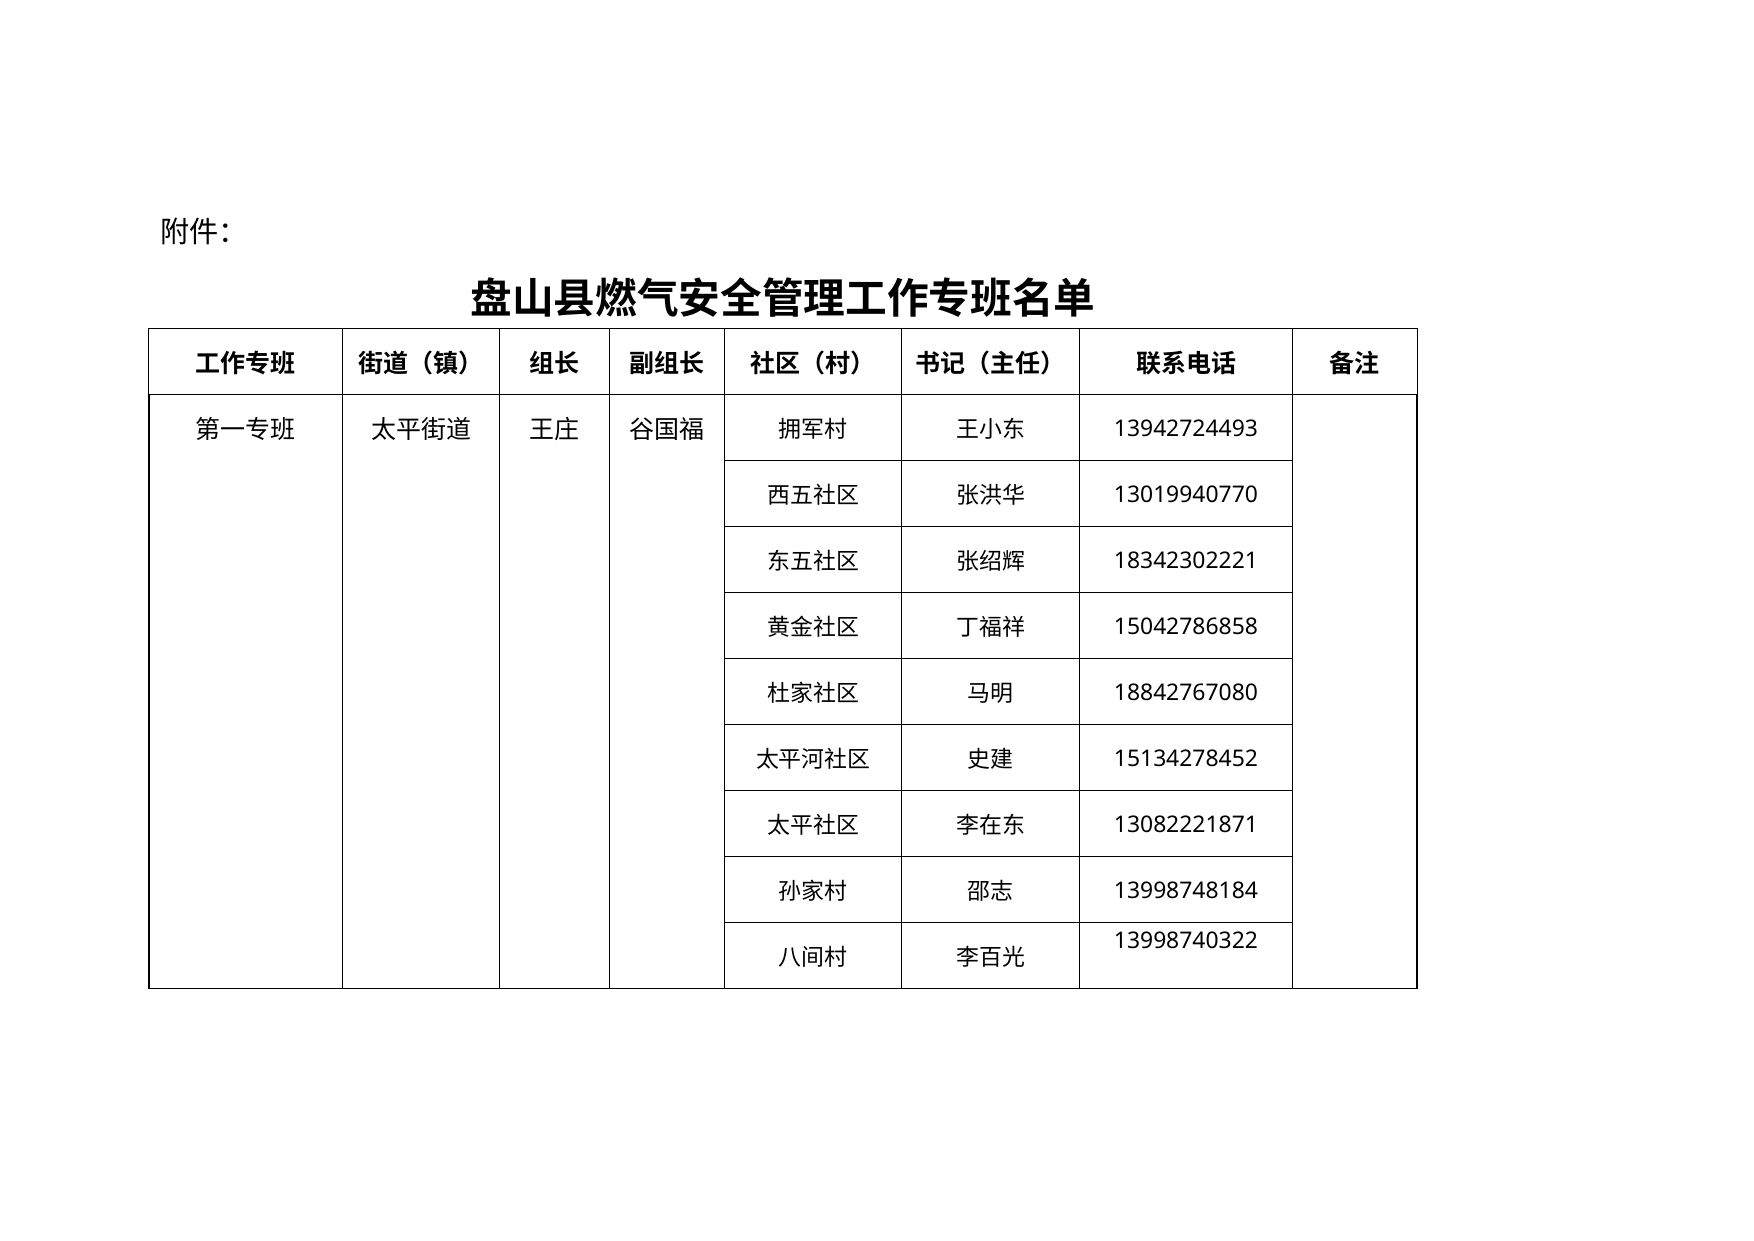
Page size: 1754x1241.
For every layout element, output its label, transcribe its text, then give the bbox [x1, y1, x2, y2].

table_cell 史建 [902, 725, 1079, 790]
table_cell 街道（镇） [343, 329, 499, 394]
table_cell 丁福祥 [902, 593, 1079, 658]
table_cell 张洪华 [902, 461, 1079, 526]
table_cell [1293, 395, 1416, 988]
table_cell 李百光 [902, 923, 1079, 988]
table_cell 工作专班 [149, 329, 342, 394]
table_cell 黄金社区 [725, 593, 901, 658]
table_cell 邵志 [902, 857, 1079, 922]
table_cell 15134278452 [1080, 725, 1292, 790]
table_cell 13082221871 [1080, 791, 1292, 856]
table_cell 18842767080 [1080, 659, 1292, 724]
table_cell 马明 [902, 659, 1079, 724]
table_cell 拥军村 [725, 395, 901, 460]
table_cell 18342302221 [1080, 527, 1292, 592]
table_cell 13942724493 [1080, 395, 1292, 460]
table_cell 组长 [500, 329, 609, 394]
table_cell 西五社区 [725, 461, 901, 526]
table_cell 太平街道 [343, 395, 499, 988]
table_cell 杜家社区 [725, 659, 901, 724]
table_cell 书记（主任） [902, 329, 1079, 394]
table_cell 社区（村） [725, 329, 901, 394]
table_cell 谷国福 [610, 395, 724, 988]
table_cell 孙家村 [725, 857, 901, 922]
table_cell 13998748184 [1080, 857, 1292, 922]
table_cell 副组长 [610, 329, 724, 394]
table_cell 张绍辉 [902, 527, 1079, 592]
table_cell 太平河社区 [725, 725, 901, 790]
table_cell 联系电话 [1080, 329, 1292, 394]
table_cell 13998740322 [1080, 923, 1292, 988]
table_header 附件： 盘山县燃气安全管理工作专班名单 [149, 198, 1417, 328]
table_cell 13019940770 [1080, 461, 1292, 526]
table_cell 王庄 [500, 395, 609, 988]
table_cell 备注 [1293, 329, 1417, 394]
table_cell 太平社区 [725, 791, 901, 856]
table_cell 八间村 [725, 923, 901, 988]
table_cell 15042786858 [1080, 593, 1292, 658]
table_cell 第一专班 [150, 395, 342, 988]
table_cell 王小东 [902, 395, 1079, 460]
table_cell 李在东 [902, 791, 1079, 856]
table_cell 东五社区 [725, 527, 901, 592]
